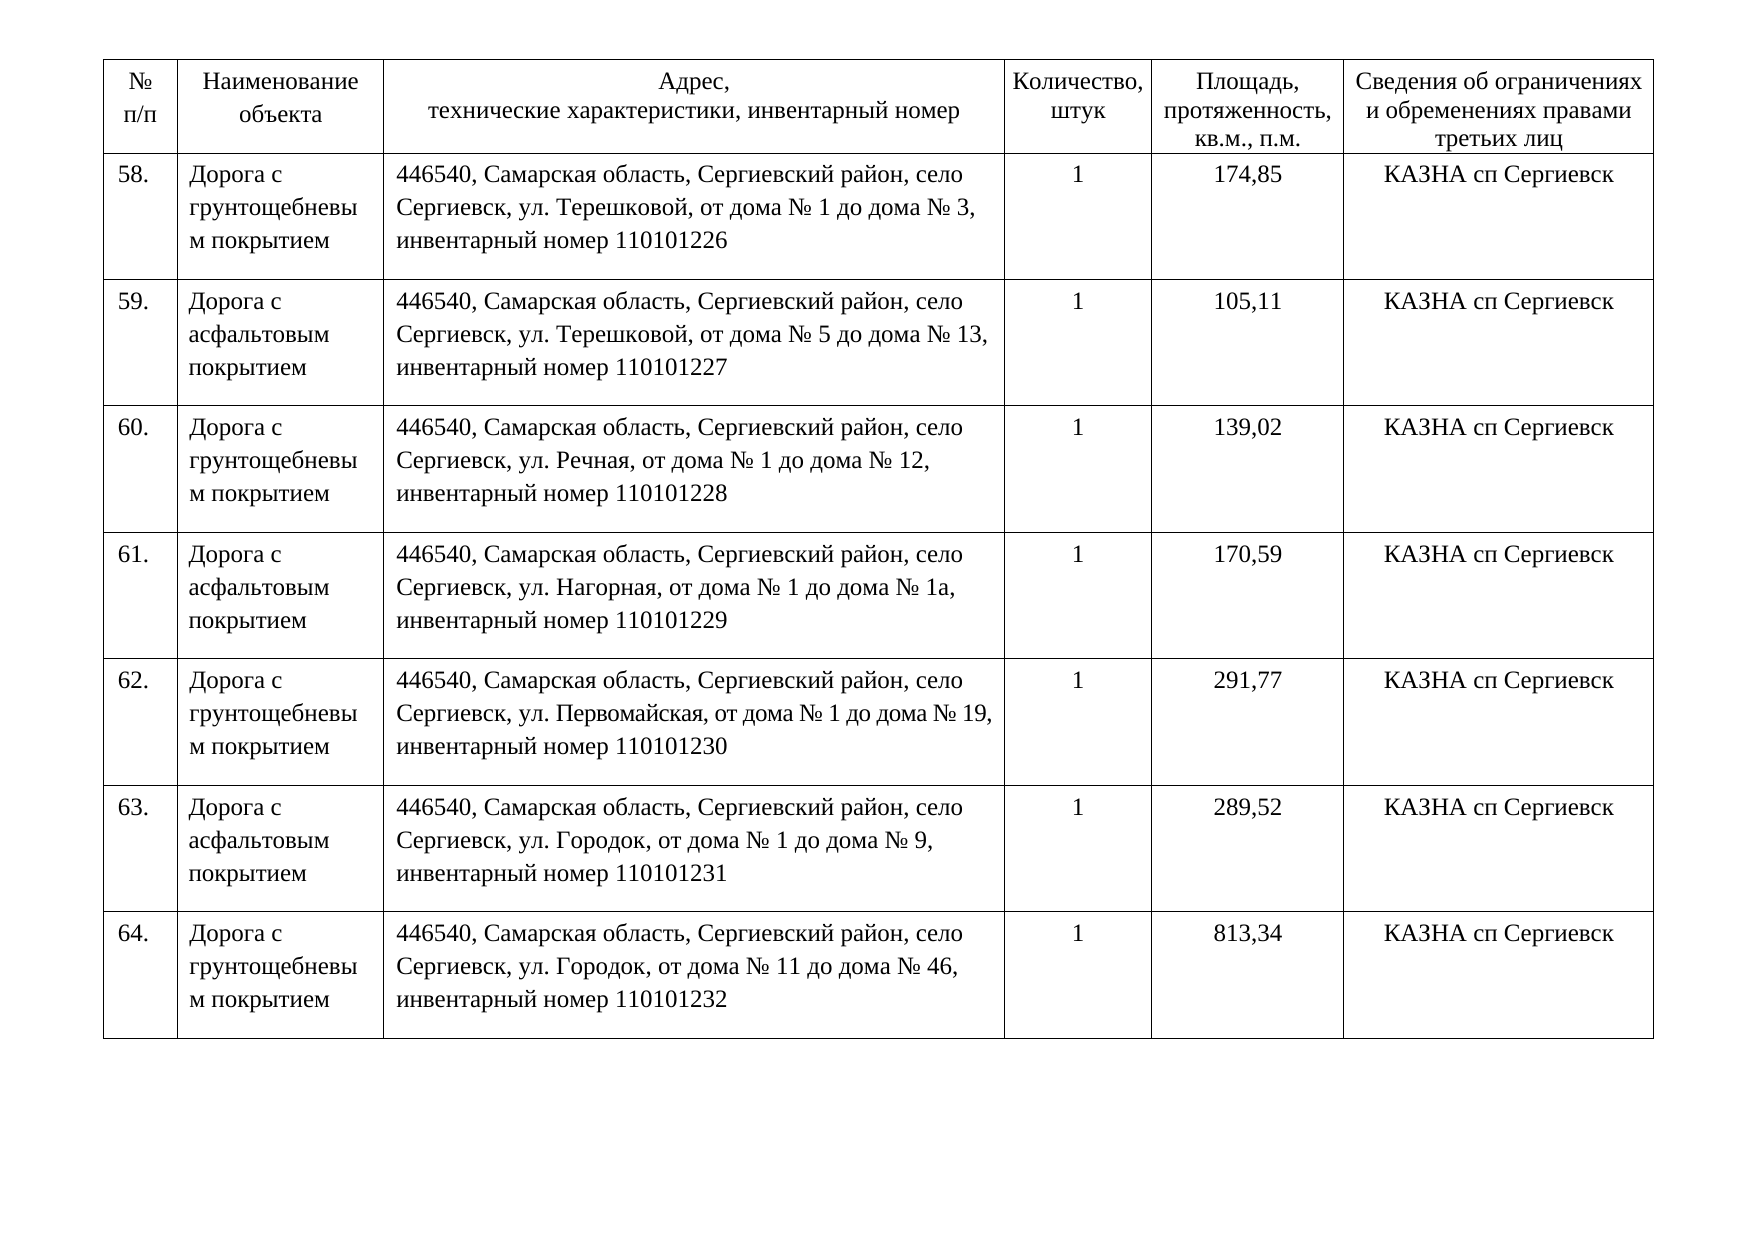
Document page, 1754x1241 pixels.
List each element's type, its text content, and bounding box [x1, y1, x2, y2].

table_cell 446540, Самарская область, Сергиевский район, село Сергиевск, ул. Терешковой, от дома № 5 до дома № 13, инвентарный номер 110101227 [384, 280, 1004, 405]
table_cell КАЗНА сп Сергиевск [1344, 154, 1653, 279]
table_cell Дорога с грунтощебневым покрытием [178, 154, 383, 279]
table_cell КАЗНА сп Сергиевск [1344, 280, 1653, 405]
table_cell Дорога с асфальтовым покрытием [178, 533, 383, 658]
table_cell 1 [1005, 280, 1151, 405]
table_cell [104, 659, 177, 785]
table_cell 170,59 [1152, 533, 1343, 658]
table_header Количество, штук [1005, 60, 1151, 152]
table_cell КАЗНА сп Сергиевск [1344, 406, 1653, 532]
table_cell 446540, Самарская область, Сергиевский район, село Сергиевск, ул. Терешковой, от дома № 1 до дома № 3, инвентарный номер 110101226 [384, 154, 1004, 279]
table_cell [104, 786, 177, 911]
table_cell [104, 280, 177, 405]
table_cell 446540, Самарская область, Сергиевский район, село Сергиевск, ул. Городок, от дома № 11 до дома № 46, инвентарный номер 110101232 [384, 912, 1004, 1038]
table_cell [104, 533, 177, 658]
table_cell КАЗНА сп Сергиевск [1344, 786, 1653, 911]
table_header № п/п [104, 60, 177, 152]
table_cell 446540, Самарская область, Сергиевский район, село Сергиевск, ул. Нагорная, от дома № 1 до дома № 1а, инвентарный номер 110101229 [384, 533, 1004, 658]
table_cell 446540, Самарская область, Сергиевский район, село Сергиевск, ул. Городок, от дома № 1 до дома № 9, инвентарный номер 110101231 [384, 786, 1004, 911]
table_cell КАЗНА сп Сергиевск [1344, 912, 1653, 1038]
table_cell Дорога с асфальтовым покрытием [178, 280, 383, 405]
table_cell 1 [1005, 659, 1151, 785]
table_cell [104, 154, 177, 279]
table_cell 1 [1005, 406, 1151, 532]
table_cell 174,85 [1152, 154, 1343, 279]
table_cell 105,11 [1152, 280, 1343, 405]
table_cell Дорога с грунтощебневым покрытием [178, 659, 383, 785]
table_cell 1 [1005, 786, 1151, 911]
table_cell 1 [1005, 533, 1151, 658]
table_cell [104, 406, 177, 532]
table_cell 1 [1005, 154, 1151, 279]
table_header Адрес, технические характеристики, инвентарный номер [384, 60, 1004, 152]
table_header Наименование объекта [178, 60, 383, 152]
table_cell 813,34 [1152, 912, 1343, 1038]
table_header Площадь, протяженность, кв.м., п.м. [1152, 60, 1343, 152]
table_cell Дорога с асфальтовым покрытием [178, 786, 383, 911]
table_cell КАЗНА сп Сергиевск [1344, 659, 1653, 785]
table_header Сведения об ограничениях и обременениях правами третьих лиц [1344, 60, 1653, 152]
table_cell 446540, Самарская область, Сергиевский район, село Сергиевск, ул. Первомайская, от дома № 1 до дома № 19, инвентарный номер 110101230 [384, 659, 1004, 785]
table_cell 289,52 [1152, 786, 1343, 911]
table_cell 291,77 [1152, 659, 1343, 785]
table_cell [104, 912, 177, 1038]
table_cell КАЗНА сп Сергиевск [1344, 533, 1653, 658]
table_cell 139,02 [1152, 406, 1343, 532]
table_cell 446540, Самарская область, Сергиевский район, село Сергиевск, ул. Речная, от дома № 1 до дома № 12, инвентарный номер 110101228 [384, 406, 1004, 532]
table_cell 1 [1005, 912, 1151, 1038]
table_cell Дорога с грунтощебневым покрытием [178, 912, 383, 1038]
table_cell Дорога с грунтощебневым покрытием [178, 406, 383, 532]
